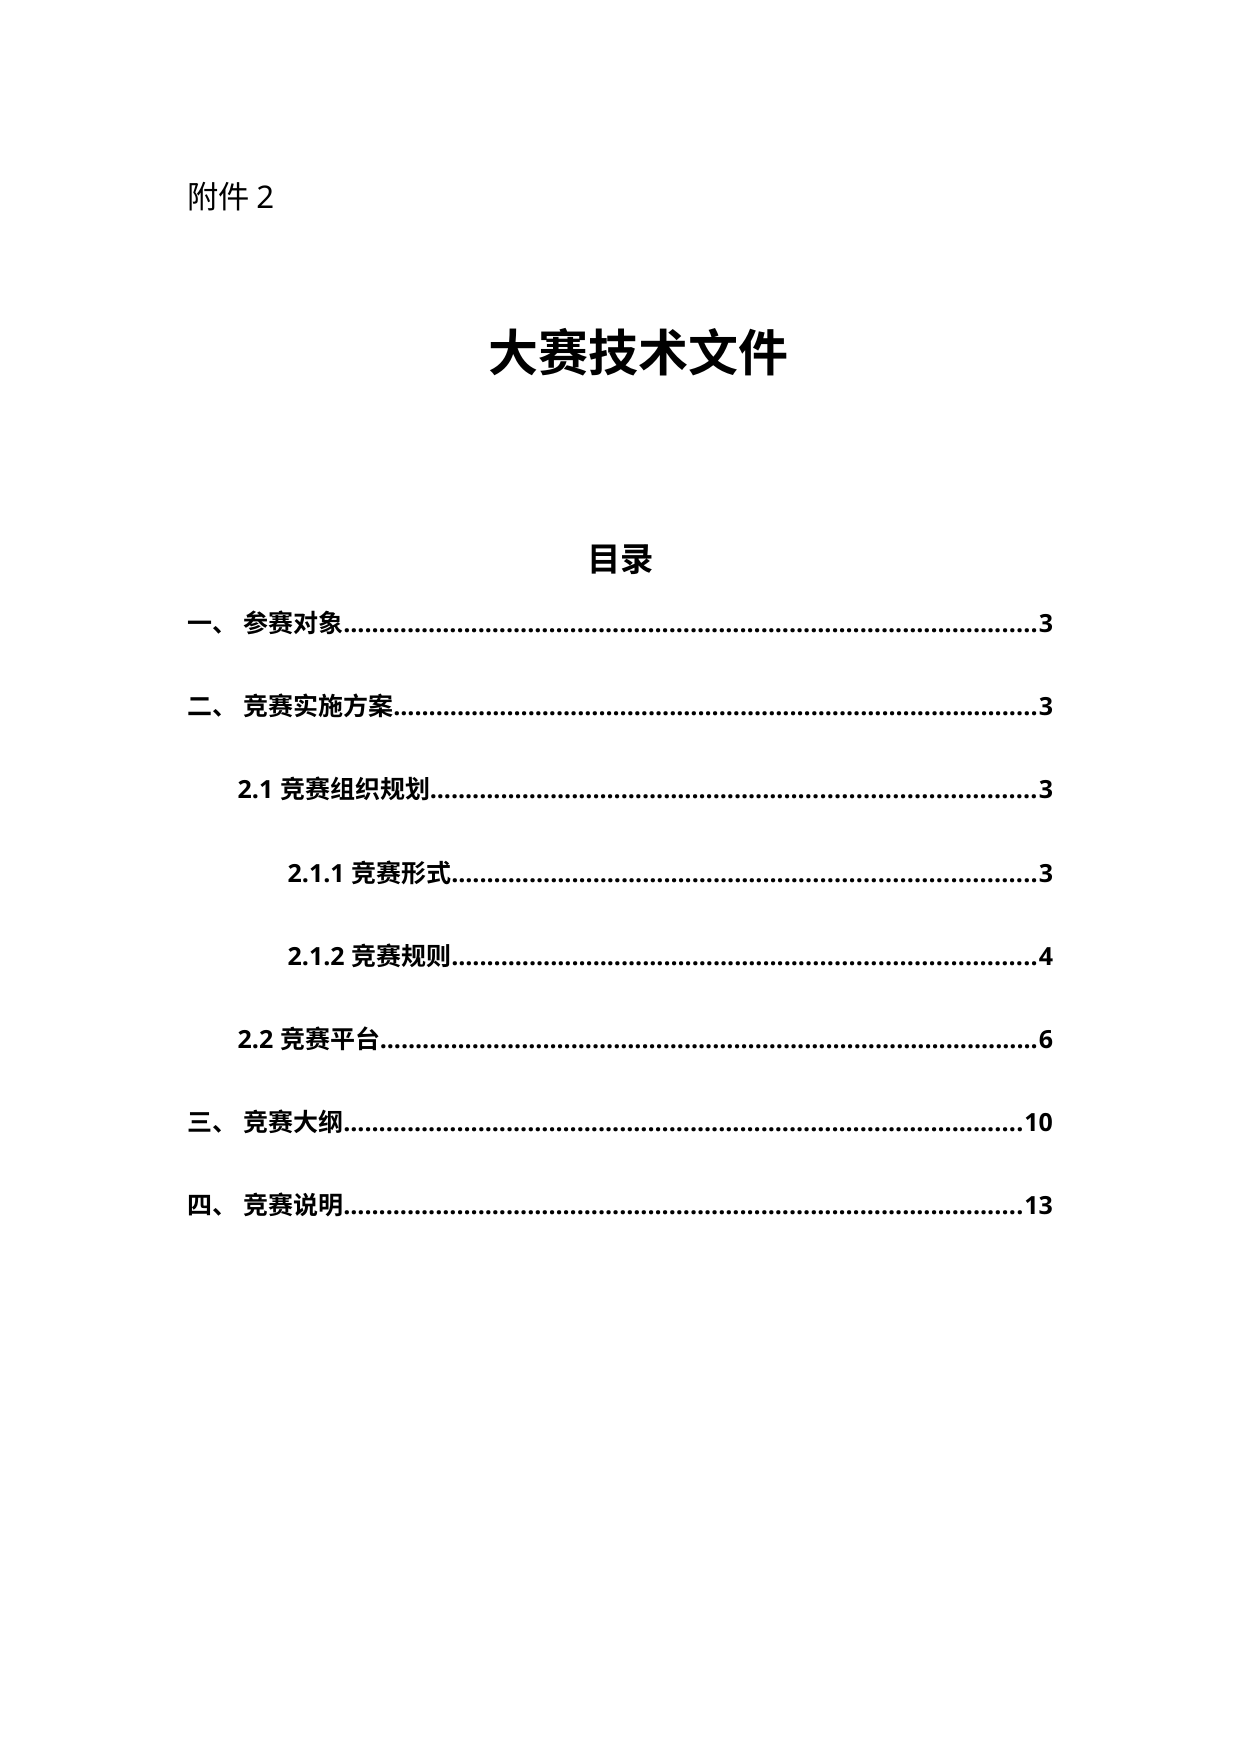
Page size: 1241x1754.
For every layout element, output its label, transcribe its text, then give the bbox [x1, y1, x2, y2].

text 附件2 [187, 162, 1053, 227]
text 大赛技术文件 [187, 313, 1053, 386]
